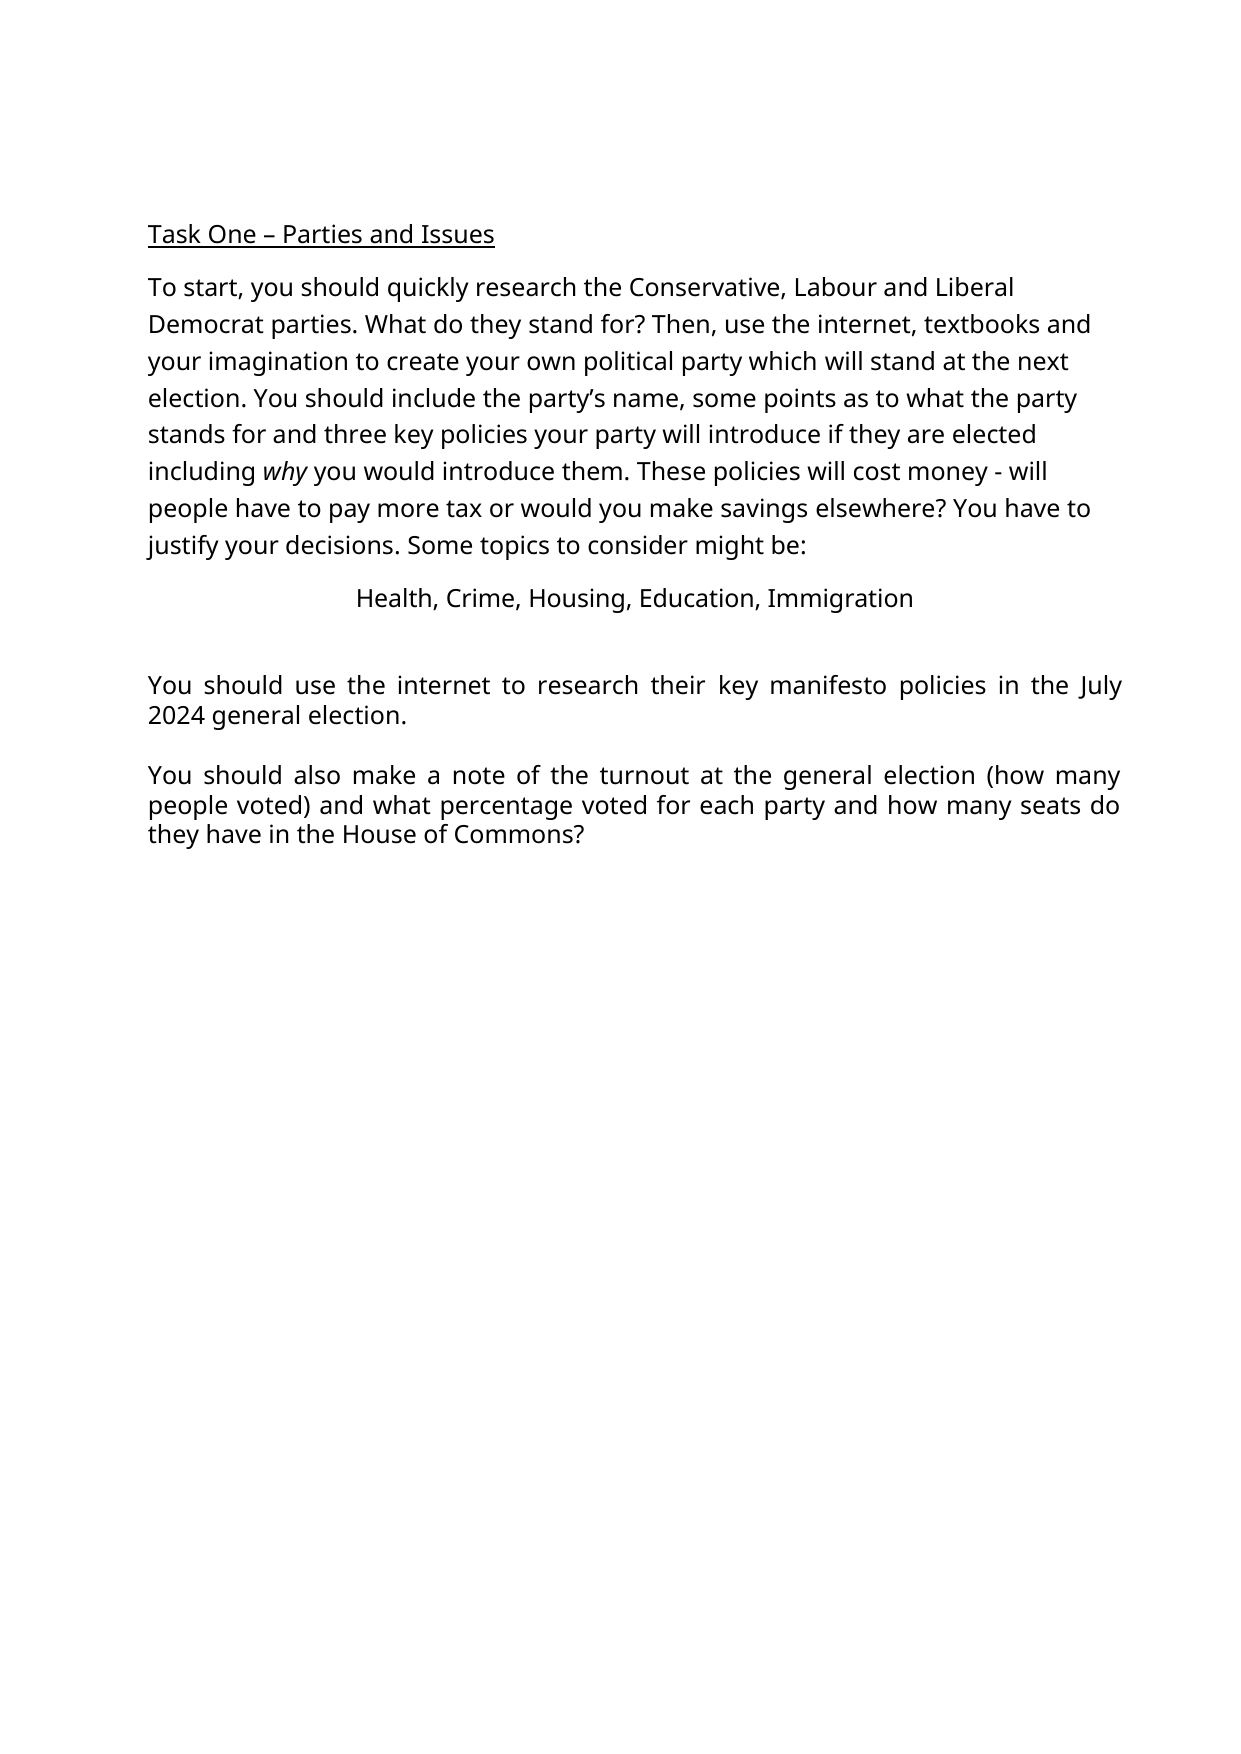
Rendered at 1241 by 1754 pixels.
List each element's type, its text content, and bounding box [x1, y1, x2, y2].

text You should also make a note of the turnout at the general election (how many people voted) and what percentage voted for each party and how many seats do they have in the House of Commons? [148, 760, 1122, 850]
text You should use the internet to research their key manifesto policies in the July 2024 general election. [148, 671, 1122, 730]
text To start, you should quickly research the Conservative, Labour and Liberal Democrat parties. What do they stand for? Then, use the internet, textbooks and your imagination to create your own political party which will stand at the next election. You should include the party’s name, some points as to what the party stands for and three key policies your party will introduce if they are elected including why you would introduce them. These policies will cost money - will people have to pay more tax or would you make savings elsewhere? You have to justify your decisions. Some topics to consider might be: [148, 270, 1122, 561]
text Task One – Parties and Issues [148, 217, 1122, 251]
text Health, Crime, Housing, Education, Immigration [148, 581, 1122, 615]
